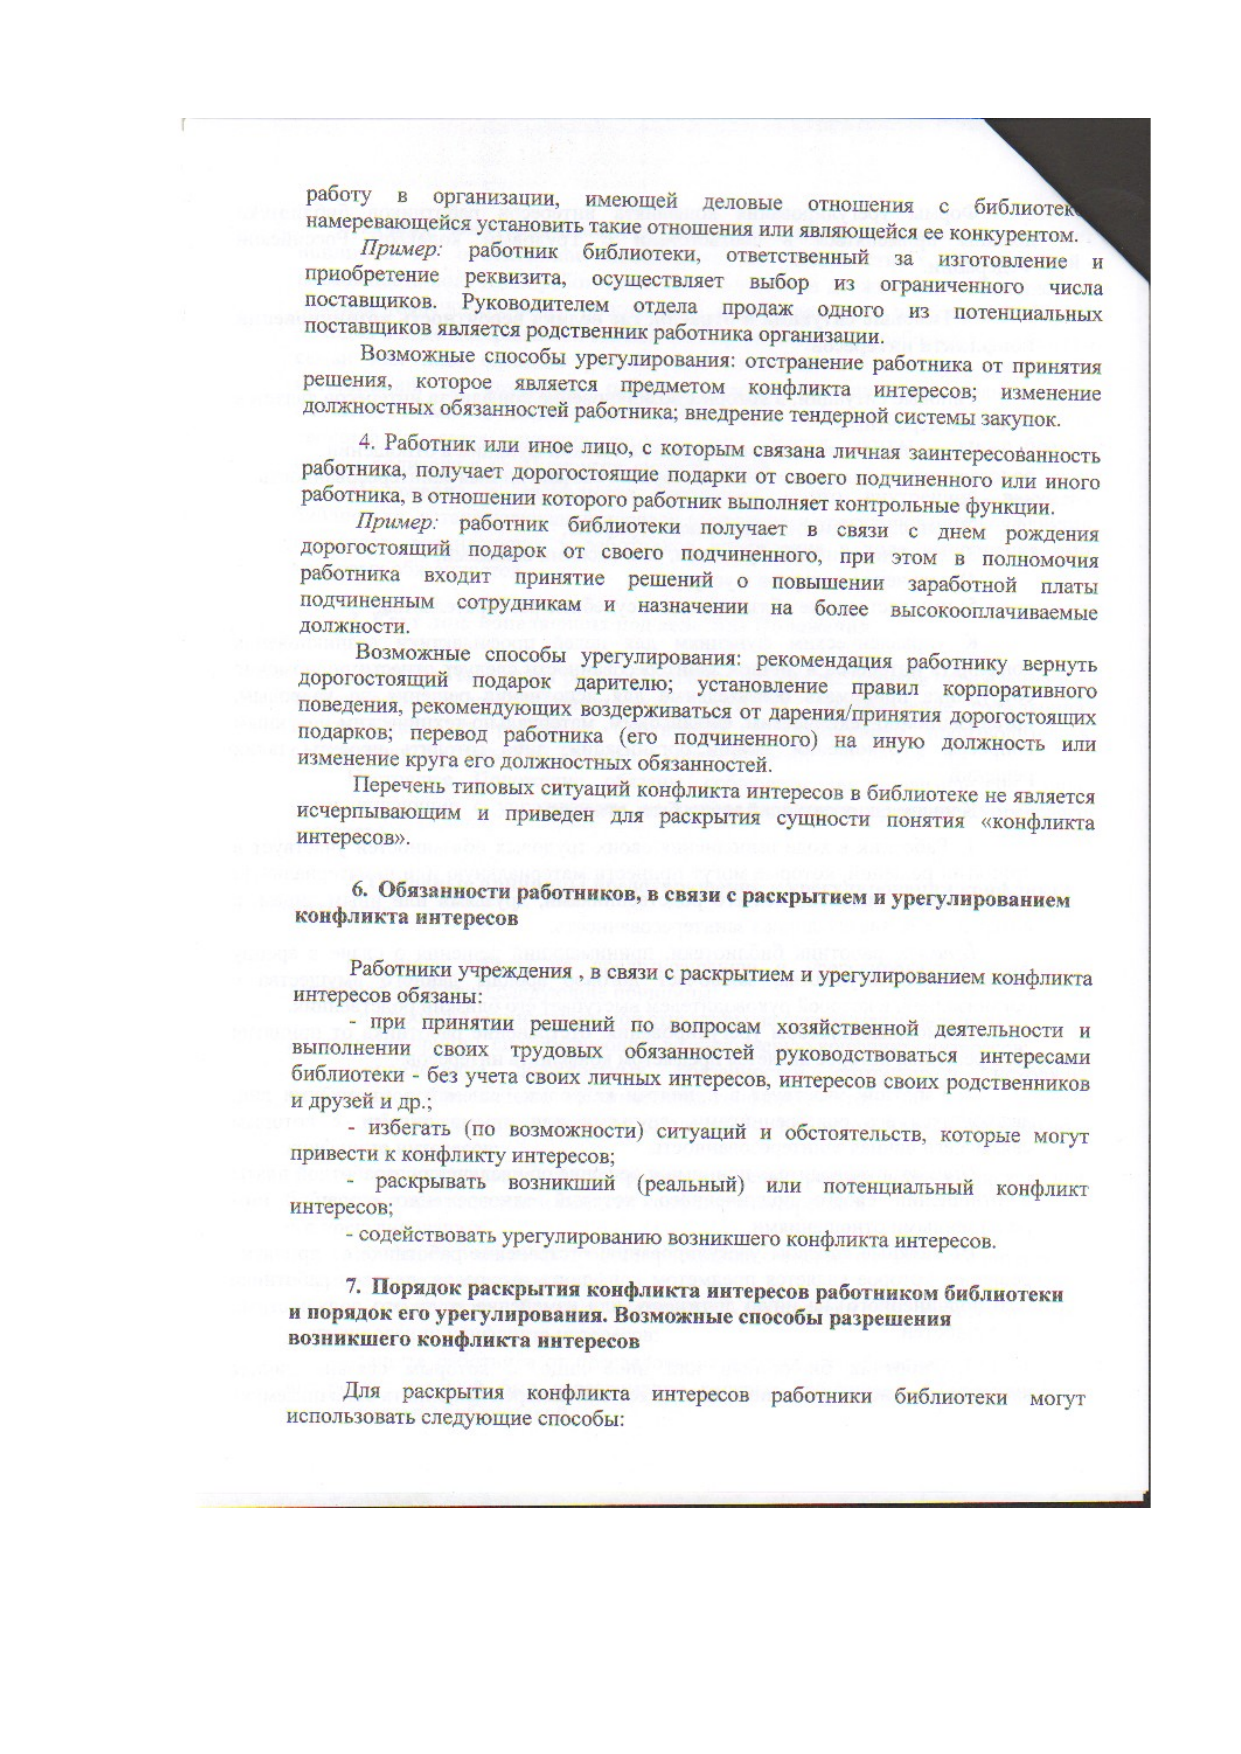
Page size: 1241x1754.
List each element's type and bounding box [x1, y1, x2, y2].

picture [177, 118, 1151, 1508]
